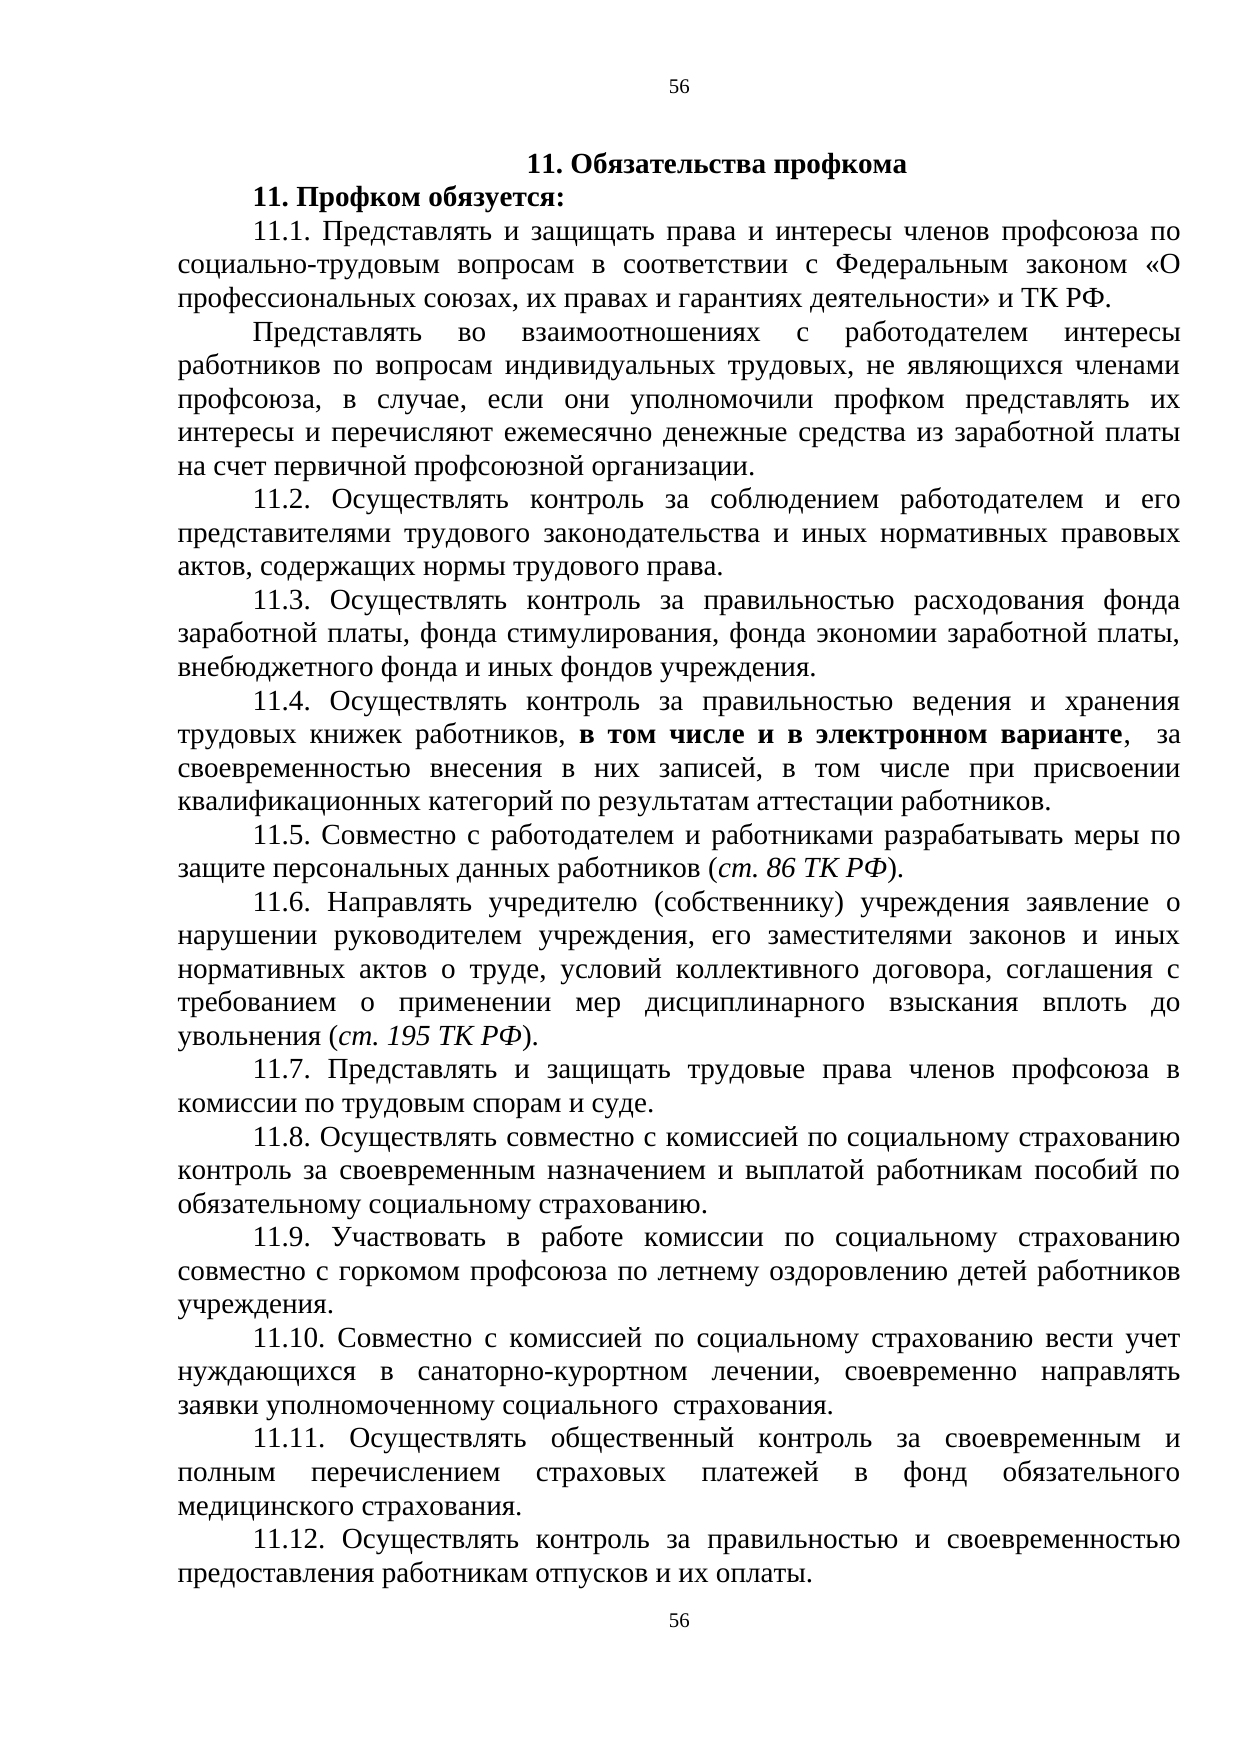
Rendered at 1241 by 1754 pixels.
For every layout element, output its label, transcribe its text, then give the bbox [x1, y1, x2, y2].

text 11.8. Осуществлять совместно с комиссией по социальному страхованию контроль за своевременным назначением и выплатой работникам пособий по обязательному социальному страхованию. [177, 1119, 1181, 1219]
text 11.3. Осуществлять контроль за правильностью расходования фонда заработной платы, фонда стимулирования, фонда экономии заработной платы, внебюджетного фонда и иных фондов учреждения. [177, 582, 1181, 683]
text 11. Обязательства профкома [177, 146, 1181, 179]
text 11.2. Осуществлять контроль за соблюдением работодателем и его представителями трудового законодательства и иных нормативных правовых актов, содержащих нормы трудового права. [177, 481, 1181, 582]
text 11.12. Осуществлять контроль за правильностью и своевременностью предоставления работникам отпусков и их оплаты. [177, 1521, 1181, 1588]
text 11.6. Направлять учредителю (собственнику) учреждения заявление о нарушении руководителем учреждения, его заместителями законов и иных нормативных актов о труде, условий коллективного договора, соглашения с требованием о применении мер дисциплинарного взыскания вплоть до увольнения (ст. 195 ТК РФ). [177, 884, 1181, 1052]
text 11.4. Осуществлять контроль за правильностью ведения и хранения трудовых книжек работников, в том числе и в электронном варианте, за своевременностью внесения в них записей, в том числе при присвоении квалификационных категорий по результатам аттестации работников. [177, 683, 1181, 817]
text 11.5. Совместно с работодателем и работниками разрабатывать меры по защите персональных данных работников (ст. 86 ТК РФ). [177, 817, 1181, 884]
text Представлять во взаимоотношениях с работодателем интересы работников по вопросам индивидуальных трудовых, не являющихся членами профсоюза, в случае, если они уполномочили профком представлять их интересы и перечисляют ежемесячно денежные средства из заработной платы на счет первичной профсоюзной организации. [177, 314, 1181, 481]
text 11.1. Представлять и защищать права и интересы членов профсоюза по социально-трудовым вопросам в соответствии с Федеральным законом «О профессиональных союзах, их правах и гарантиях деятельности» и ТК РФ. [177, 213, 1181, 314]
text 11. Профком обязуется: [177, 179, 1181, 213]
text 11.11. Осуществлять общественный контроль за своевременным и полным перечислением страховых платежей в фонд обязательного медицинского страхования. [177, 1421, 1181, 1521]
text 11.9. Участвовать в работе комиссии по социальному страхованию совместно с горкомом профсоюза по летнему оздоровлению детей работников учреждения. [177, 1219, 1181, 1320]
text 11.10. Совместно с комиссией по социальному страхованию вести учет нуждающихся в санаторно-курортном лечении, своевременно направлять заявки уполномоченному социального страхования. [177, 1320, 1181, 1421]
text 11.7. Представлять и защищать трудовые права членов профсоюза в комиссии по трудовым спорам и суде. [177, 1052, 1181, 1119]
